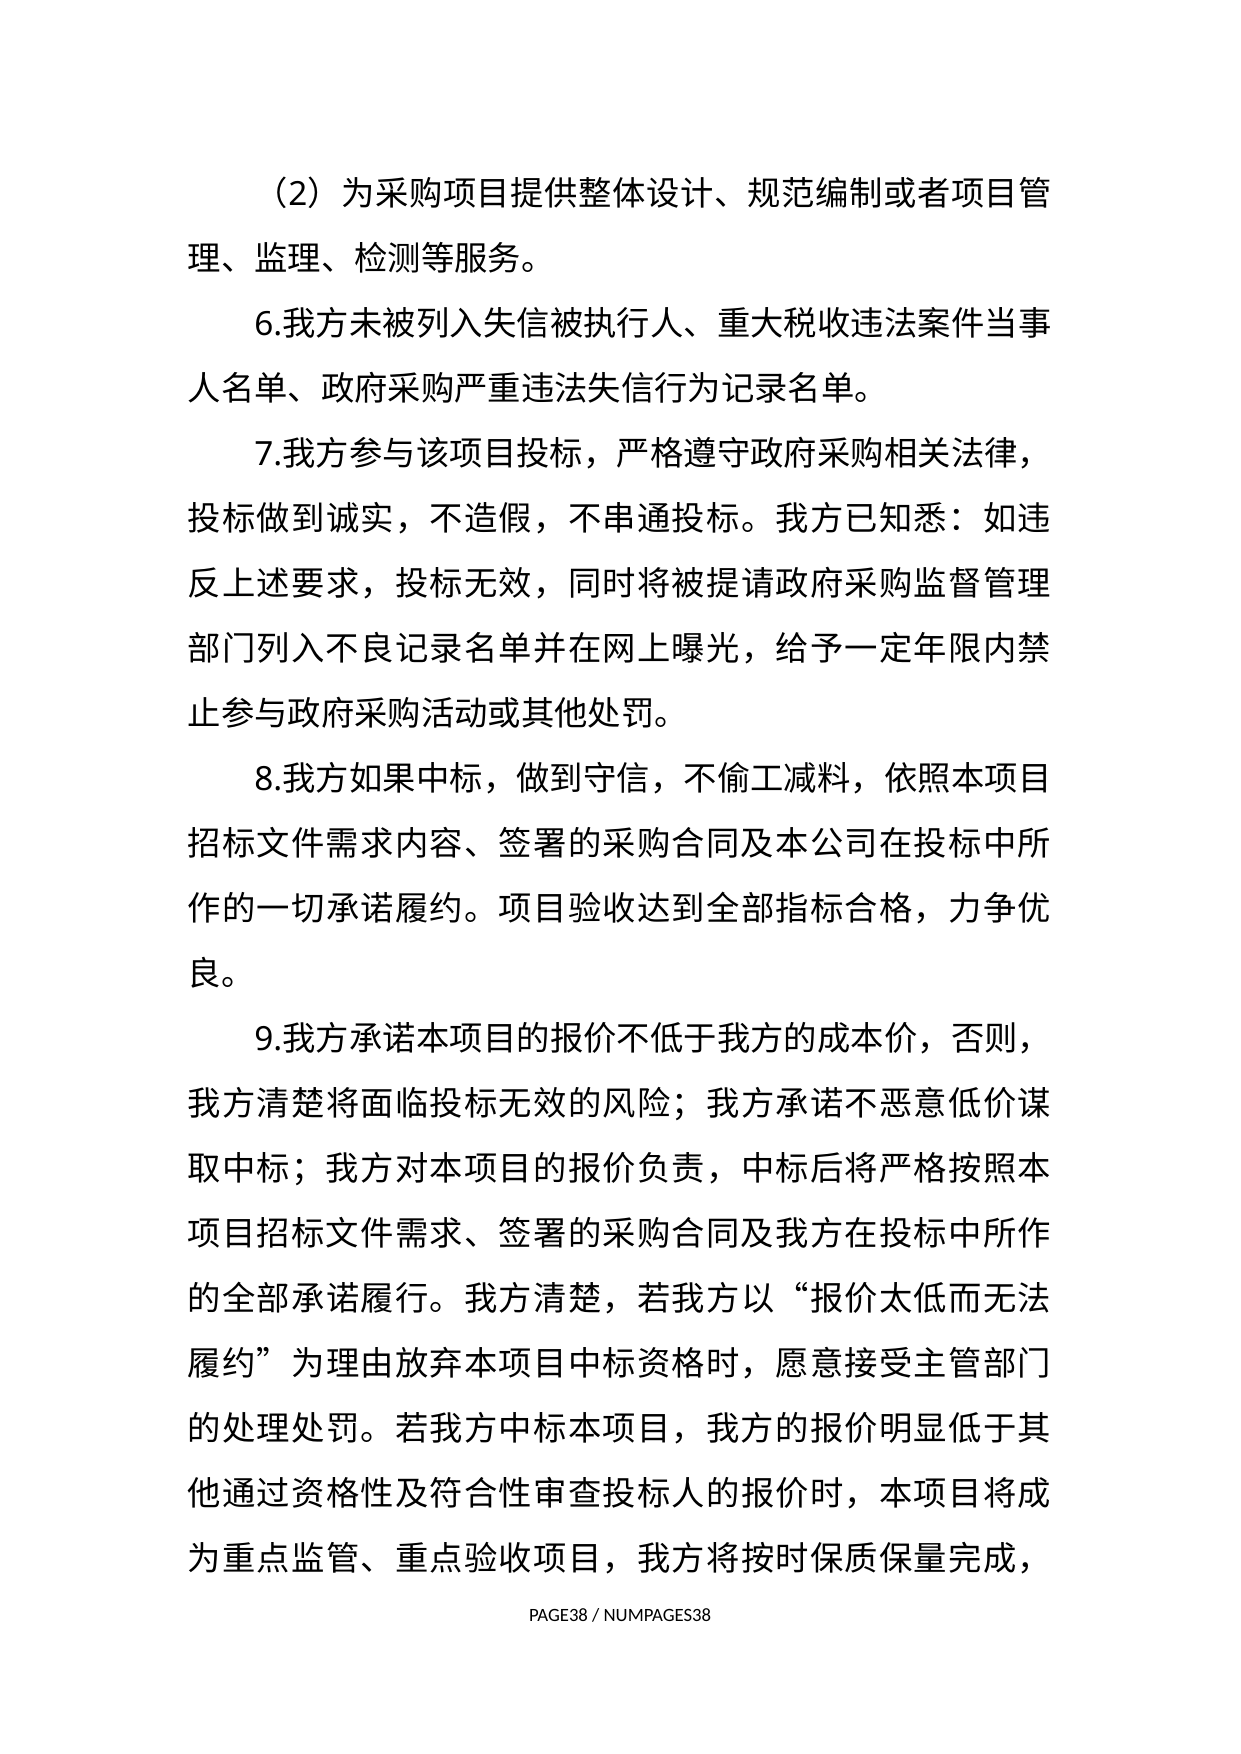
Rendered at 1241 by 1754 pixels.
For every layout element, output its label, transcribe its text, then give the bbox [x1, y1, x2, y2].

text （2）为采购项目提供整体设计、规范编制或者项目管理、监理、检测等服务。 [187, 158, 1053, 288]
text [187, 1003, 1053, 1588]
text 7.我方参与该项目投标，严格遵守政府采购相关法律，投标做到诚实，不造假，不串通投标。我方已知悉：如违反上述要求，投标无效，同时将被提请政府采购监督管理部门列入不良记录名单并在网上曝光，给予一定年限内禁止参与政府采购活动或其他处罚。 [187, 418, 1053, 743]
text 8.我方如果中标，做到守信，不偷工减料，依照本项目招标文件需求内容、签署的采购合同及本公司在投标中所作的一切承诺履约。项目验收达到全部指标合格，力争优良。 [187, 743, 1053, 1003]
text 6.我方未被列入失信被执行人、重大税收违法案件当事人名单、政府采购严重违法失信行为记录名单。 [187, 288, 1053, 418]
